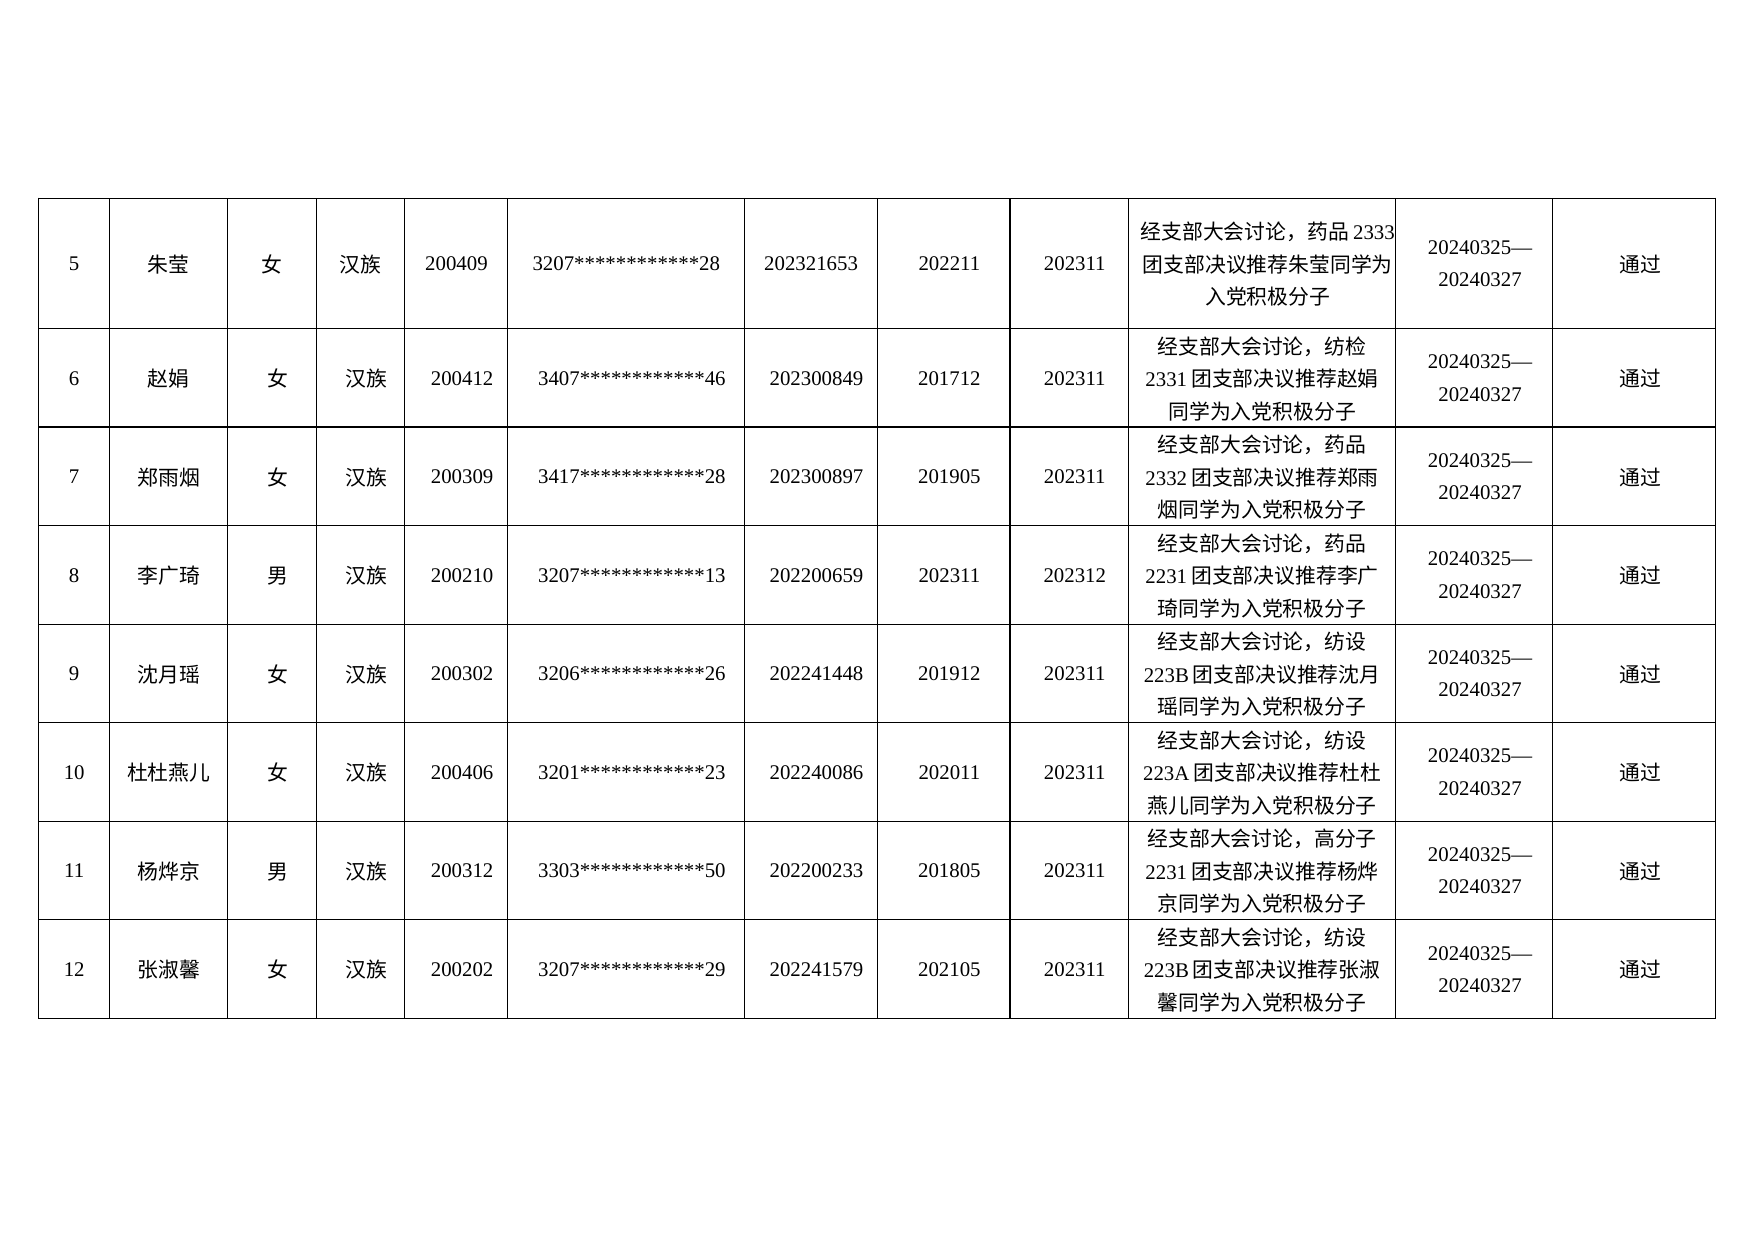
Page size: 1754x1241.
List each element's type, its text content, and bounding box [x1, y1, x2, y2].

table_cell 男 [228, 822, 316, 919]
table_cell 郑雨烟 [110, 428, 227, 525]
table_cell 9 [39, 625, 109, 722]
table_cell 经支部大会讨论，药品2333团支部决议推荐朱莹同学为入党积极分子 [1129, 199, 1395, 328]
table_cell 女 [228, 329, 316, 426]
table_cell 202311 [1011, 723, 1128, 821]
table_cell 通过 [1553, 723, 1715, 821]
table_cell 经支部大会讨论，药品2231团支部决议推荐李广琦同学为入党积极分子 [1129, 526, 1395, 623]
table_cell 沈月瑶 [110, 625, 227, 722]
table_cell 202211 [878, 199, 1009, 328]
table_cell 202311 [1011, 822, 1128, 919]
table_cell 杨烨京 [110, 822, 227, 919]
table_cell 200210 [405, 526, 507, 623]
table_cell 202311 [1011, 625, 1128, 722]
table_cell 7 [39, 428, 109, 525]
table_cell 3303************50 [508, 822, 744, 919]
table_cell 200302 [405, 625, 507, 722]
table_cell 经支部大会讨论，纺设223B团支部决议推荐沈月瑶同学为入党积极分子 [1129, 625, 1395, 722]
table_cell 202011 [878, 723, 1009, 821]
table_cell 通过 [1553, 920, 1715, 1018]
table_cell 女 [228, 428, 316, 525]
table_cell 女 [228, 625, 316, 722]
table_cell 202105 [878, 920, 1009, 1018]
table_cell 20240325—20240327 [1396, 199, 1552, 328]
table_cell 经支部大会讨论，纺设223A团支部决议推荐杜杜燕儿同学为入党积极分子 [1129, 723, 1395, 821]
table_cell 汉族 [317, 625, 404, 722]
table_cell 10 [39, 723, 109, 821]
table_cell 202200659 [745, 526, 877, 623]
table_cell 经支部大会讨论，纺设223B团支部决议推荐张淑馨同学为入党积极分子 [1129, 920, 1395, 1018]
table_cell 李广琦 [110, 526, 227, 623]
table_cell 200202 [405, 920, 507, 1018]
table_cell 202241579 [745, 920, 877, 1018]
table_cell 200409 [405, 199, 507, 328]
table_cell 202300897 [745, 428, 877, 525]
table_cell 200412 [405, 329, 507, 426]
table_cell 3206************26 [508, 625, 744, 722]
table_cell 3407************46 [508, 329, 744, 426]
table_cell 通过 [1553, 526, 1715, 623]
table_cell 20240325—20240327 [1396, 625, 1552, 722]
table_cell 杜杜燕儿 [110, 723, 227, 821]
table_cell 汉族 [317, 329, 404, 426]
table_cell 8 [39, 526, 109, 623]
table_cell 张淑馨 [110, 920, 227, 1018]
table_cell 200406 [405, 723, 507, 821]
table_cell 女 [228, 920, 316, 1018]
table_cell 200309 [405, 428, 507, 525]
table_cell 202321653 [745, 199, 877, 328]
table_cell 汉族 [317, 526, 404, 623]
table_cell 20240325—20240327 [1396, 329, 1552, 426]
table_cell 202311 [1011, 329, 1128, 426]
table_cell 通过 [1553, 822, 1715, 919]
table_cell 汉族 [317, 822, 404, 919]
table_cell 20240325—20240327 [1396, 822, 1552, 919]
table_cell 通过 [1553, 199, 1715, 328]
table_cell 202311 [1011, 920, 1128, 1018]
table_cell 202241448 [745, 625, 877, 722]
table_cell 201712 [878, 329, 1009, 426]
table_cell 3207************13 [508, 526, 744, 623]
table_cell 3207************29 [508, 920, 744, 1018]
table_cell 汉族 [317, 428, 404, 525]
table_cell 3201************23 [508, 723, 744, 821]
table_cell 朱莹 [110, 199, 227, 328]
table_cell 3417************28 [508, 428, 744, 525]
table_cell 201905 [878, 428, 1009, 525]
table_cell 通过 [1553, 428, 1715, 525]
table_cell 201805 [878, 822, 1009, 919]
table_cell 202311 [1011, 199, 1128, 328]
table_cell 20240325—20240327 [1396, 920, 1552, 1018]
table_cell 20240325—20240327 [1396, 526, 1552, 623]
table_cell 6 [39, 329, 109, 426]
table_cell 201912 [878, 625, 1009, 722]
table_cell 男 [228, 526, 316, 623]
table_cell 202240086 [745, 723, 877, 821]
table_cell 5 [39, 199, 109, 328]
table_cell 200312 [405, 822, 507, 919]
table_cell 通过 [1553, 625, 1715, 722]
table_cell 202200233 [745, 822, 877, 919]
table_cell 汉族 [317, 920, 404, 1018]
table_cell 3207************28 [508, 199, 744, 328]
table_cell 202311 [1011, 428, 1128, 525]
table_cell 经支部大会讨论，药品2332团支部决议推荐郑雨烟同学为入党积极分子 [1129, 428, 1395, 525]
table_cell 通过 [1553, 329, 1715, 426]
table_cell 赵娟 [110, 329, 227, 426]
table_cell 汉族 [317, 199, 404, 328]
table_cell 女 [228, 199, 316, 328]
table_cell 202300849 [745, 329, 877, 426]
table_cell 11 [39, 822, 109, 919]
table_cell 202312 [1011, 526, 1128, 623]
table_cell 12 [39, 920, 109, 1018]
table_cell 20240325—20240327 [1396, 428, 1552, 525]
table_cell 经支部大会讨论，高分子2231团支部决议推荐杨烨京同学为入党积极分子 [1129, 822, 1395, 919]
table_cell 202311 [878, 526, 1009, 623]
table_cell 经支部大会讨论，纺检2331团支部决议推荐赵娟同学为入党积极分子 [1129, 329, 1395, 426]
table_cell 20240325—20240327 [1396, 723, 1552, 821]
table_cell 女 [228, 723, 316, 821]
table_cell 汉族 [317, 723, 404, 821]
